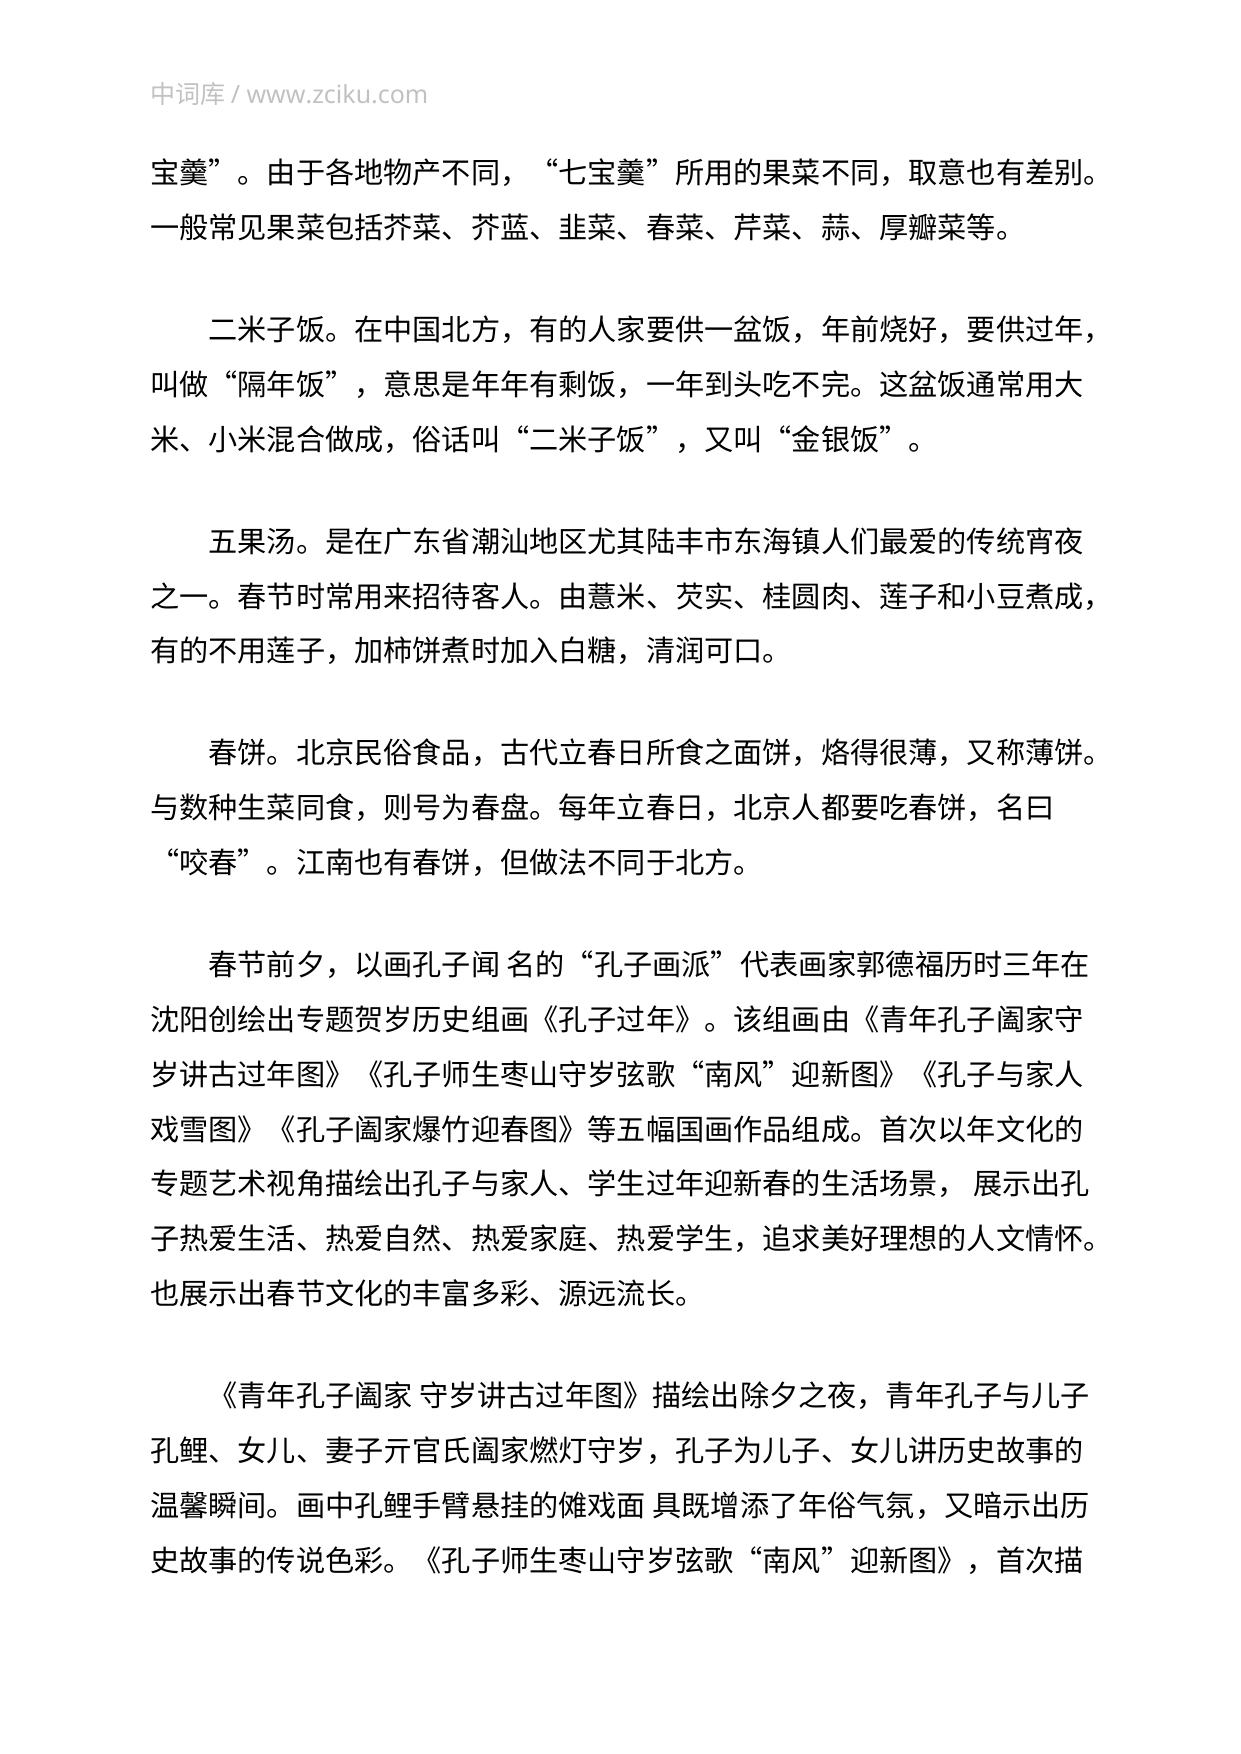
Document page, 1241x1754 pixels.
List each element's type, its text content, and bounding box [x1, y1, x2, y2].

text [150, 150, 1090, 247]
text 五果汤。是在广东省潮汕地区尤其陆丰市东海镇人们最爱的传统宵夜之一。春节时常用来招待客人。由薏米、芡实、桂圆肉、莲子和小豆煮成，有的不用莲子，加柿饼煮时加入白糖，清润可口。 [150, 518, 1090, 670]
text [150, 1372, 1090, 1579]
text 二米子饭。在中国北方，有的人家要供一盆饭，年前烧好，要供过年，叫做“隔年饭”，意思是年年有剩饭，一年到头吃不完。这盆饭通常用大米、小米混合做成，俗话叫“二米子饭”，又叫“金银饭”。 [150, 307, 1090, 459]
text 春饼。北京民俗食品，古代立春日所食之面饼，烙得很薄，又称薄饼。与数种生菜同食，则号为春盘。每年立春日，北京人都要吃春饼，名曰“咬春”。江南也有春饼，但做法不同于北方。 [150, 730, 1090, 882]
text 春节前夕，以画孔子闻 名的“孔子画派”代表画家郭德福历时三年在沈阳创绘出专题贺岁历史组画《孔子过年》。该组画由《青年孔子阖家守岁讲古过年图》《孔子师生枣山守岁弦歌“南风”迎新图》《孔子与家人戏雪图》《孔子阖家爆竹迎春图》等五幅国画作品组成。首次以年文化的专题艺术视角描绘出孔子与家人、学生过年迎新春的生活场景， 展示出孔子热爱生活、热爱自然、热爱家庭、热爱学生，追求美好理想的人文情怀。也展示出春节文化的丰富多彩、源远流长。 [150, 941, 1090, 1313]
